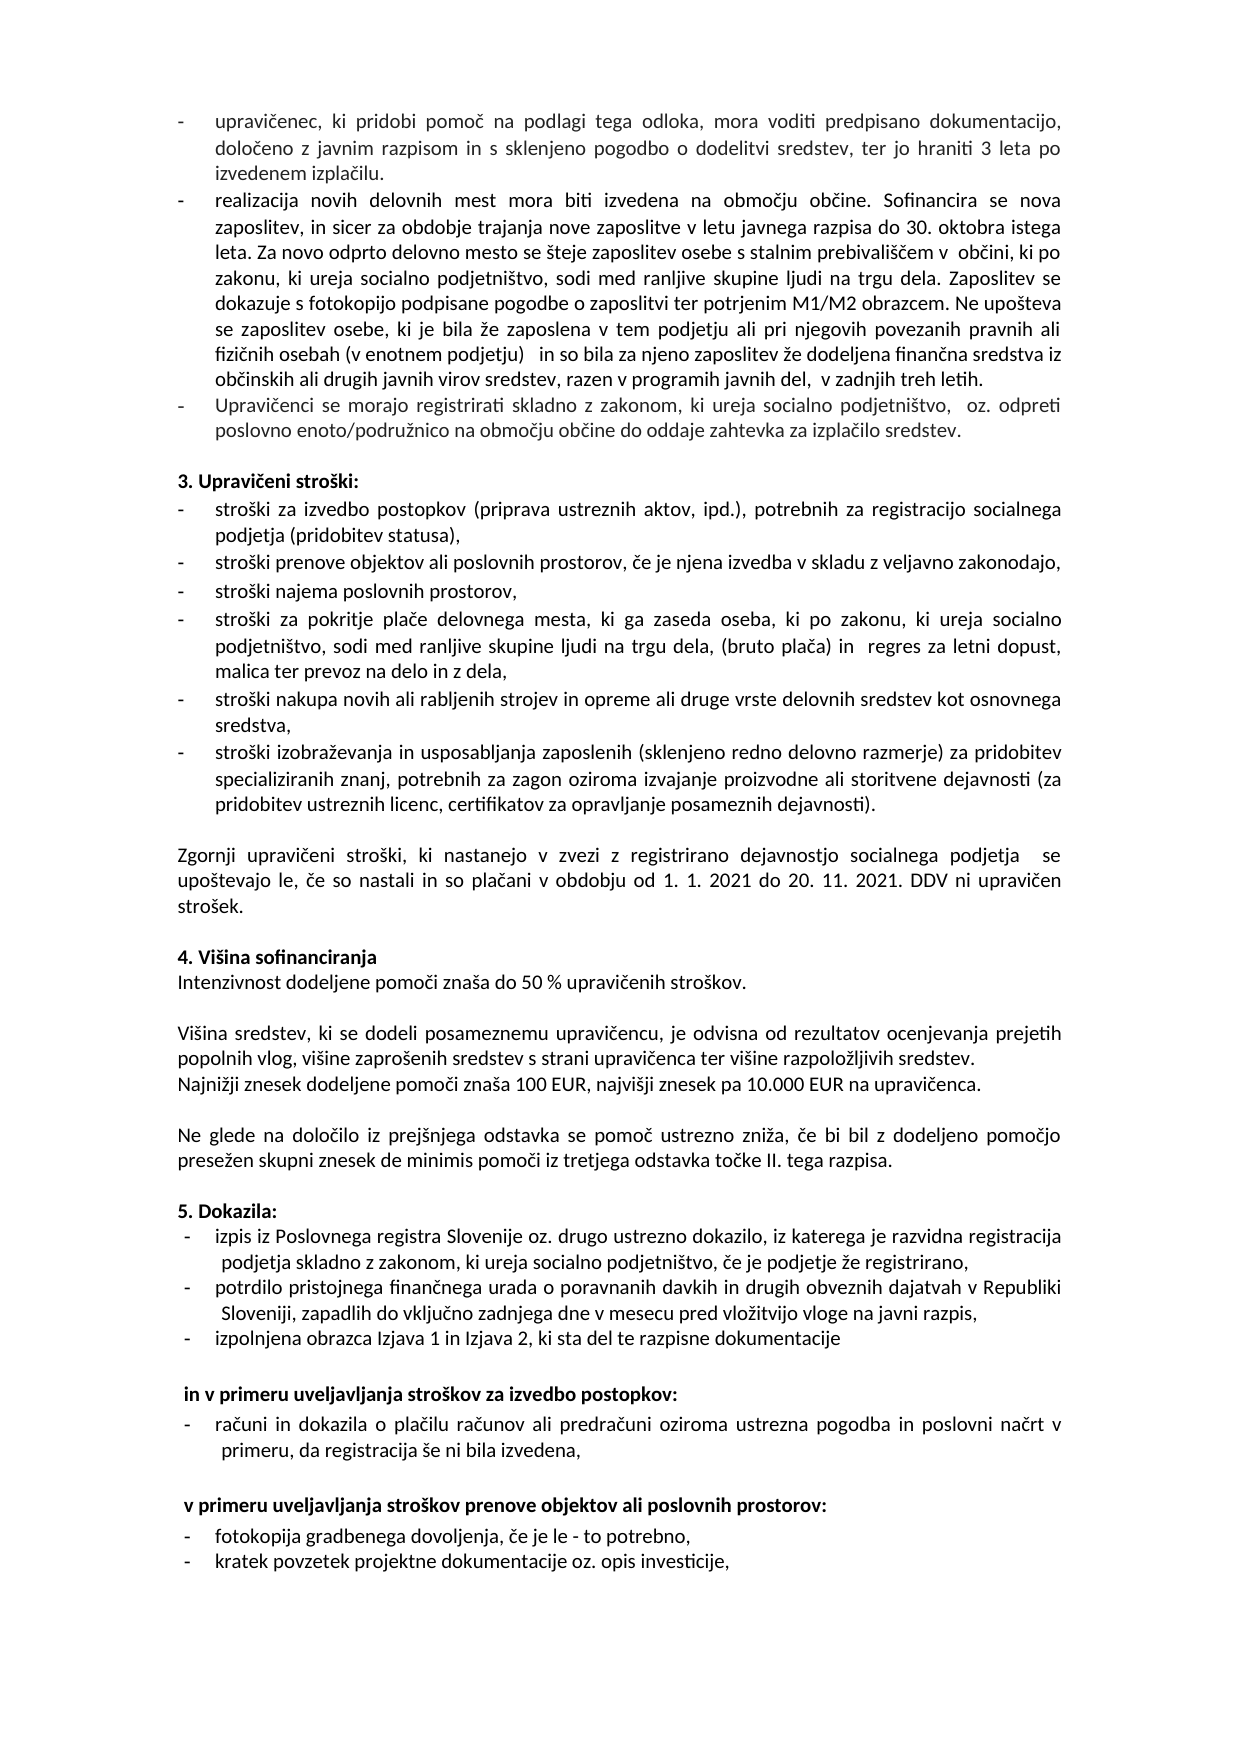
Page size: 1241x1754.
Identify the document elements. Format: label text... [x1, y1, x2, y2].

list Upravičenci se morajo registrirati skladno z zakonom, ki ureja socialno podjetništvo, oz. odpreti poslovno enoto/podružnico na območju občine do oddaje zahtevka za izplačilo sredstev. [177, 392, 1063, 443]
list stroški za izvedbo postopkov (priprava ustreznih aktov, ipd.), potrebnih za registracijo socialnega podjetja (pridobitev statusa), [177, 494, 1063, 547]
text Zgornji upravičeni stroški, ki nastanejo v zvezi z registrirano dejavnostjo socialnega podjetja se upoštevajo le, če so nastali in so plačani v obdobju od 1. 1. 2021 do 20. 11. 2021. DDV ni upravičen strošek. [177, 842, 1063, 918]
text Intenzivnost dodeljene pomoči znaša do 50 % upravičenih stroškov. [177, 969, 1063, 995]
list izpis iz Poslovnega registra Slovenije oz. drugo ustrezno dokazilo, iz katerega je razvidna registracija podjetja skladno z zakonom, ki ureja socialno podjetništvo, če je podjetje že registrirano, [183, 1223, 1063, 1274]
list fotokopija gradbenega dovoljenja, če je le - to potrebno, [183, 1523, 1063, 1548]
list izpolnjena obrazca Izjava 1 in Izjava 2, ki sta del te razpisne dokumentacije [183, 1325, 1063, 1351]
list stroški najema poslovnih prostorov, [177, 576, 1063, 604]
list stroški izobraževanja in usposabljanja zaposlenih (sklenjeno redno delovno razmerje) za pridobitev specializiranih znanj, potrebnih za zagon oziroma izvajanje proizvodne ali storitvene dejavnosti (za pridobitev ustreznih licenc, certifikatov za opravljanje posameznih dejavnosti). [177, 737, 1063, 817]
list realizacija novih delovnih mest mora biti izvedena na območju občine. Sofinancira se nova zaposlitev, in sicer za obdobje trajanja nove zaposlitve v letu javnega razpisa do 30. oktobra istega leta. Za novo odprto delovno mesto se šteje zaposlitev osebe s stalnim prebivališčem v občini, ki po zakonu, ki ureja socialno podjetništvo, sodi med ranljive skupine ljudi na trgu dela. Zaposlitev se dokazuje s fotokopijo podpisane pogodbe o zaposlitvi ter potrjenim M1/M2 obrazcem. Ne upošteva se zaposlitev osebe, ki je bila že zaposlena v tem podjetju ali pri njegovih povezanih pravnih ali fizičnih osebah (v enotnem podjetju) in so bila za njeno zaposlitev že dodeljena finančna sredstva iz občinskih ali drugih javnih virov sredstev, razen v programih javnih del, v zadnjih treh letih. [177, 186, 1063, 392]
text v primeru uveljavljanja stroškov prenove objektov ali poslovnih prostorov: [183, 1493, 1063, 1518]
text Višina sredstev, ki se dodeli posameznemu upravičencu, je odvisna od rezultatov ocenjevanja prejetih popolnih vlog, višine zaprošenih sredstev s strani upravičenca ter višine razpoložljivih sredstev. [177, 1020, 1063, 1071]
list stroški prenove objektov ali poslovnih prostorov, če je njena izvedba v skladu z veljavno zakonodajo, [177, 547, 1063, 576]
text Ne glede na določilo iz prejšnjega odstavka se pomoč ustrezno zniža, če bi bil z dodeljeno pomočjo presežen skupni znesek de minimis pomoči iz tretjega odstavka točke II. tega razpisa. [177, 1122, 1063, 1173]
text Najnižji znesek dodeljene pomoči znaša 100 EUR, najvišji znesek pa 10.000 EUR na upravičenca. [177, 1071, 1063, 1096]
text 4. Višina sofinanciranja [177, 944, 1063, 969]
list stroški za pokritje plače delovnega mesta, ki ga zaseda oseba, ki po zakonu, ki ureja socialno podjetništvo, sodi med ranljive skupine ljudi na trgu dela, (bruto plača) in regres za letni dopust, malica ter prevoz na delo in z dela, [177, 604, 1063, 684]
text in v primeru uveljavljanja stroškov za izvedbo postopkov: [183, 1381, 1063, 1406]
list stroški nakupa novih ali rabljenih strojev in opreme ali druge vrste delovnih sredstev kot osnovnega sredstva, [177, 684, 1063, 737]
list računi in dokazila o plačilu računov ali predračuni oziroma ustrezna pogodba in poslovni načrt v primeru, da registracija še ni bila izvedena, [183, 1411, 1063, 1462]
list upravičenec, ki pridobi pomoč na podlagi tega odloka, mora voditi predpisano dokumentacijo, določeno z javnim razpisom in s sklenjeno pogodbo o dodelitvi sredstev, ter jo hraniti 3 leta po izvedenem izplačilu. [177, 106, 1063, 186]
list kratek povzetek projektne dokumentacije oz. opis investicije, [183, 1548, 1063, 1574]
list potrdilo pristojnega finančnega urada o poravnanih davkih in drugih obveznih dajatvah v Republiki Sloveniji, zapadlih do vključno zadnjega dne v mesecu pred vložitvijo vloge na javni razpis, [183, 1274, 1063, 1325]
text 5. Dokazila: [177, 1198, 1063, 1223]
text 3. Upravičeni stroški: [177, 468, 1063, 494]
